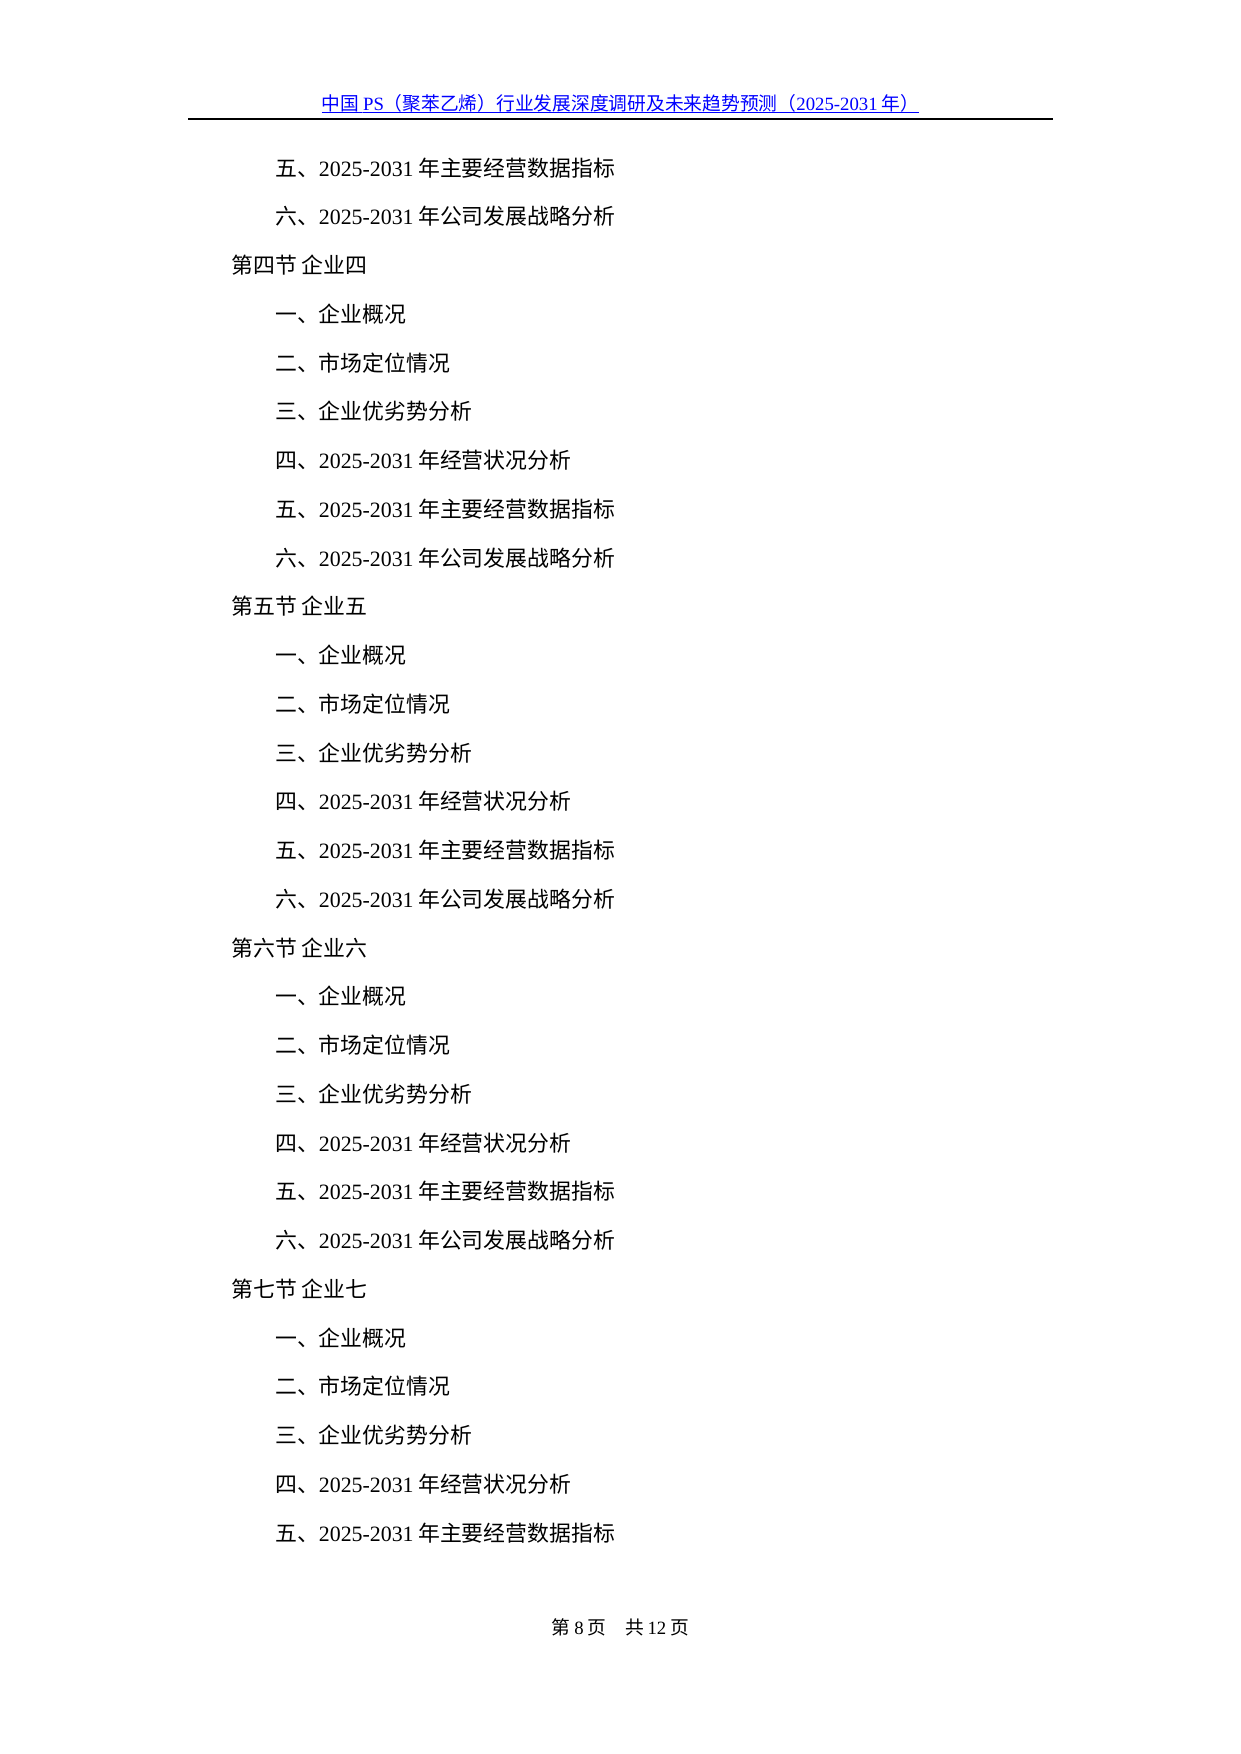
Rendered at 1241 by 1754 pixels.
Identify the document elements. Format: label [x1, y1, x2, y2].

text [187, 150, 1053, 1548]
